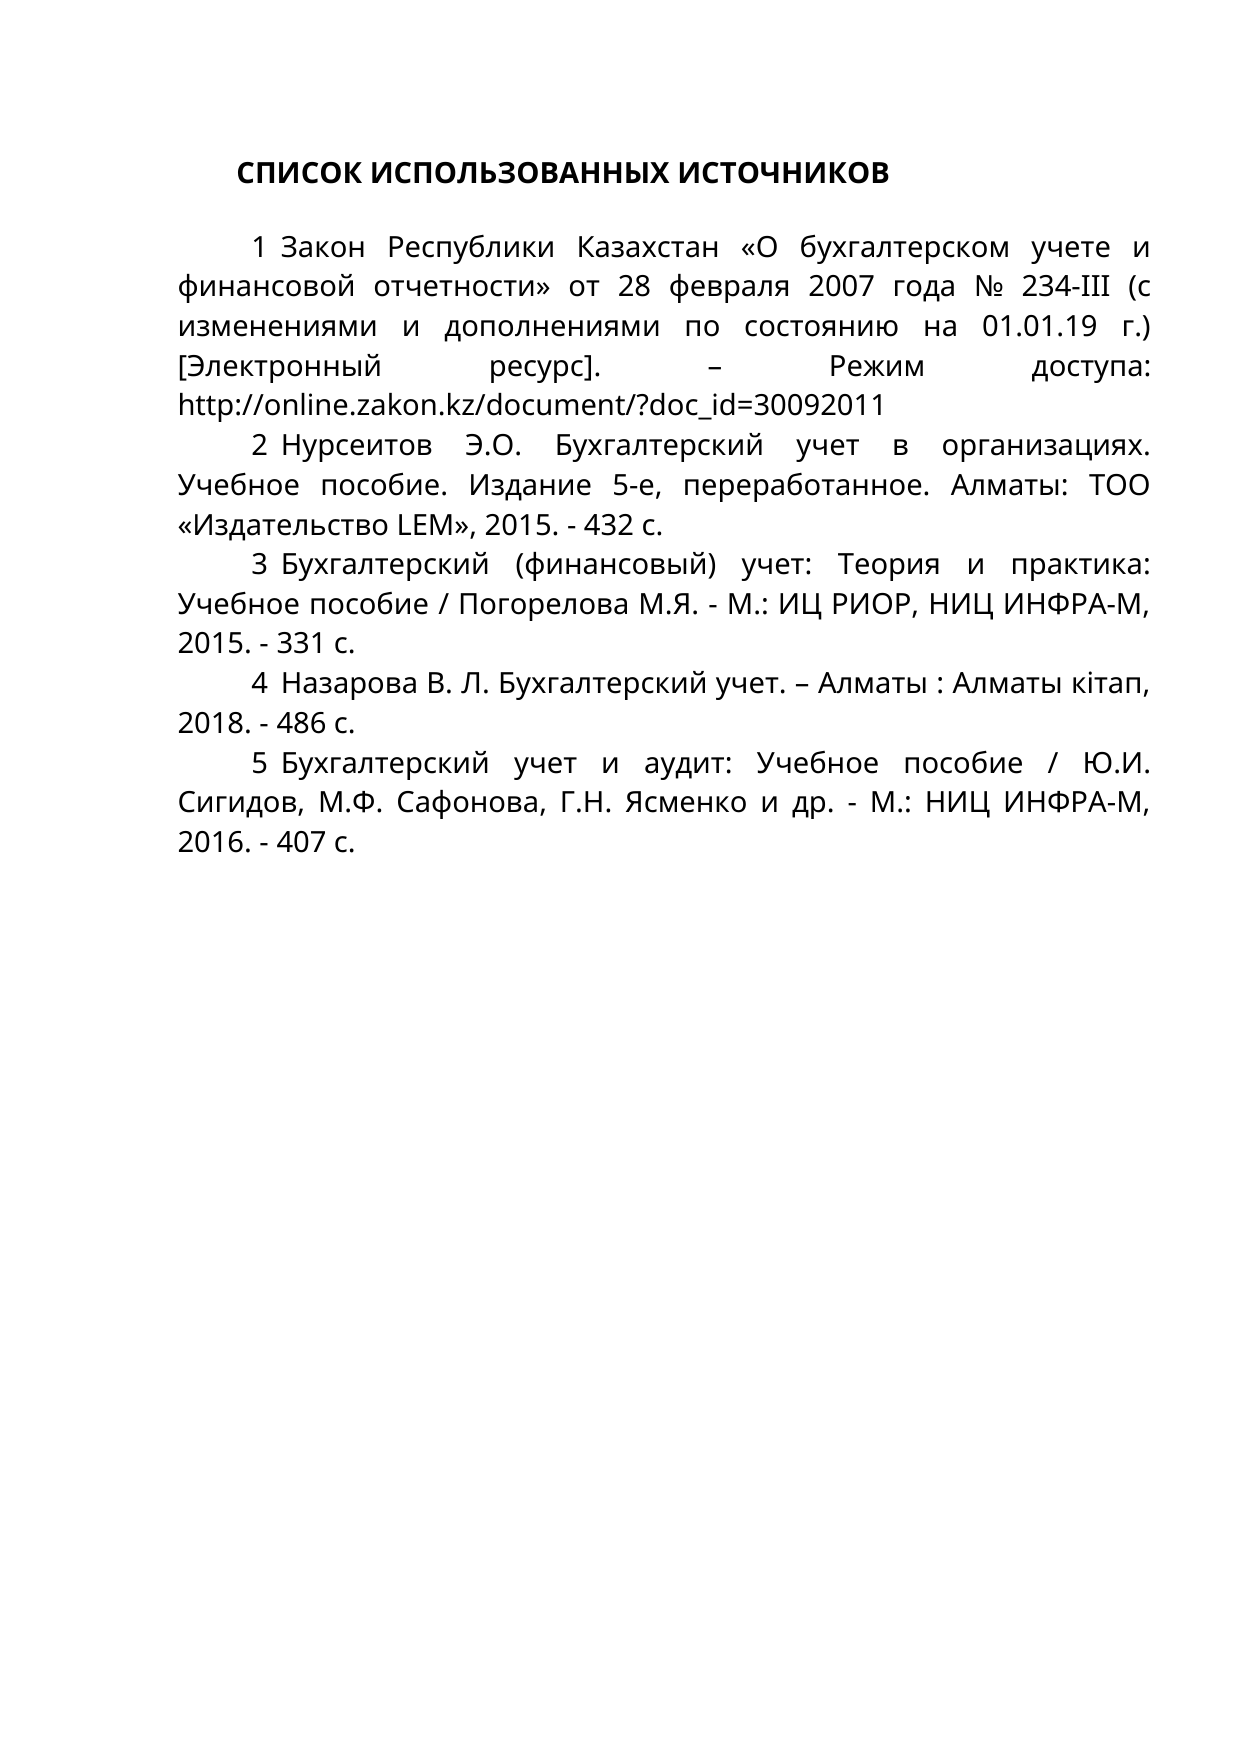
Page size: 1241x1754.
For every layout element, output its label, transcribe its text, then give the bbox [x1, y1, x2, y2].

list Закон Республики Казахстан «О бухгалтерском учете и финансовой отчетности» от 28 февраля 2007 года № 234-III (с изменениями и дополнениями по состоянию на 01.01.19 г.) [Электронный ресурс]. – Режим доступа: http://online.zakon.kz/document/?doc_id=30092011 [177, 226, 1152, 424]
list Бухгалтерский (финансовый) учет: Теория и практика: Учебное пособие / Погорелова М.Я. - М.: ИЦ РИОР, НИЦ ИНФРА-М, 2015. - 331 с. [177, 543, 1152, 662]
subtitle СПИСОК ИСПОЛЬЗОВАННЫХ ИСТОЧНИКОВ [177, 152, 1152, 192]
list Бухгалтерский учет и аудит: Учебное пособие / Ю.И. Сигидов, М.Ф. Сафонова, Г.Н. Ясменко и др. - М.: НИЦ ИНФРА-М, 2016. - 407 с. [177, 742, 1152, 861]
list Нурсеитов Э.О. Бухгалтерский учет в организациях. Учебное пособие. Издание 5-е, переработанное. Алматы: ТОО «Издательство LEM», 2015. - 432 с. [177, 424, 1152, 543]
list Назарова В. Л. Бухгалтерский учет. – Алматы : Алматы кітап, 2018. - 486 с. [177, 662, 1152, 742]
